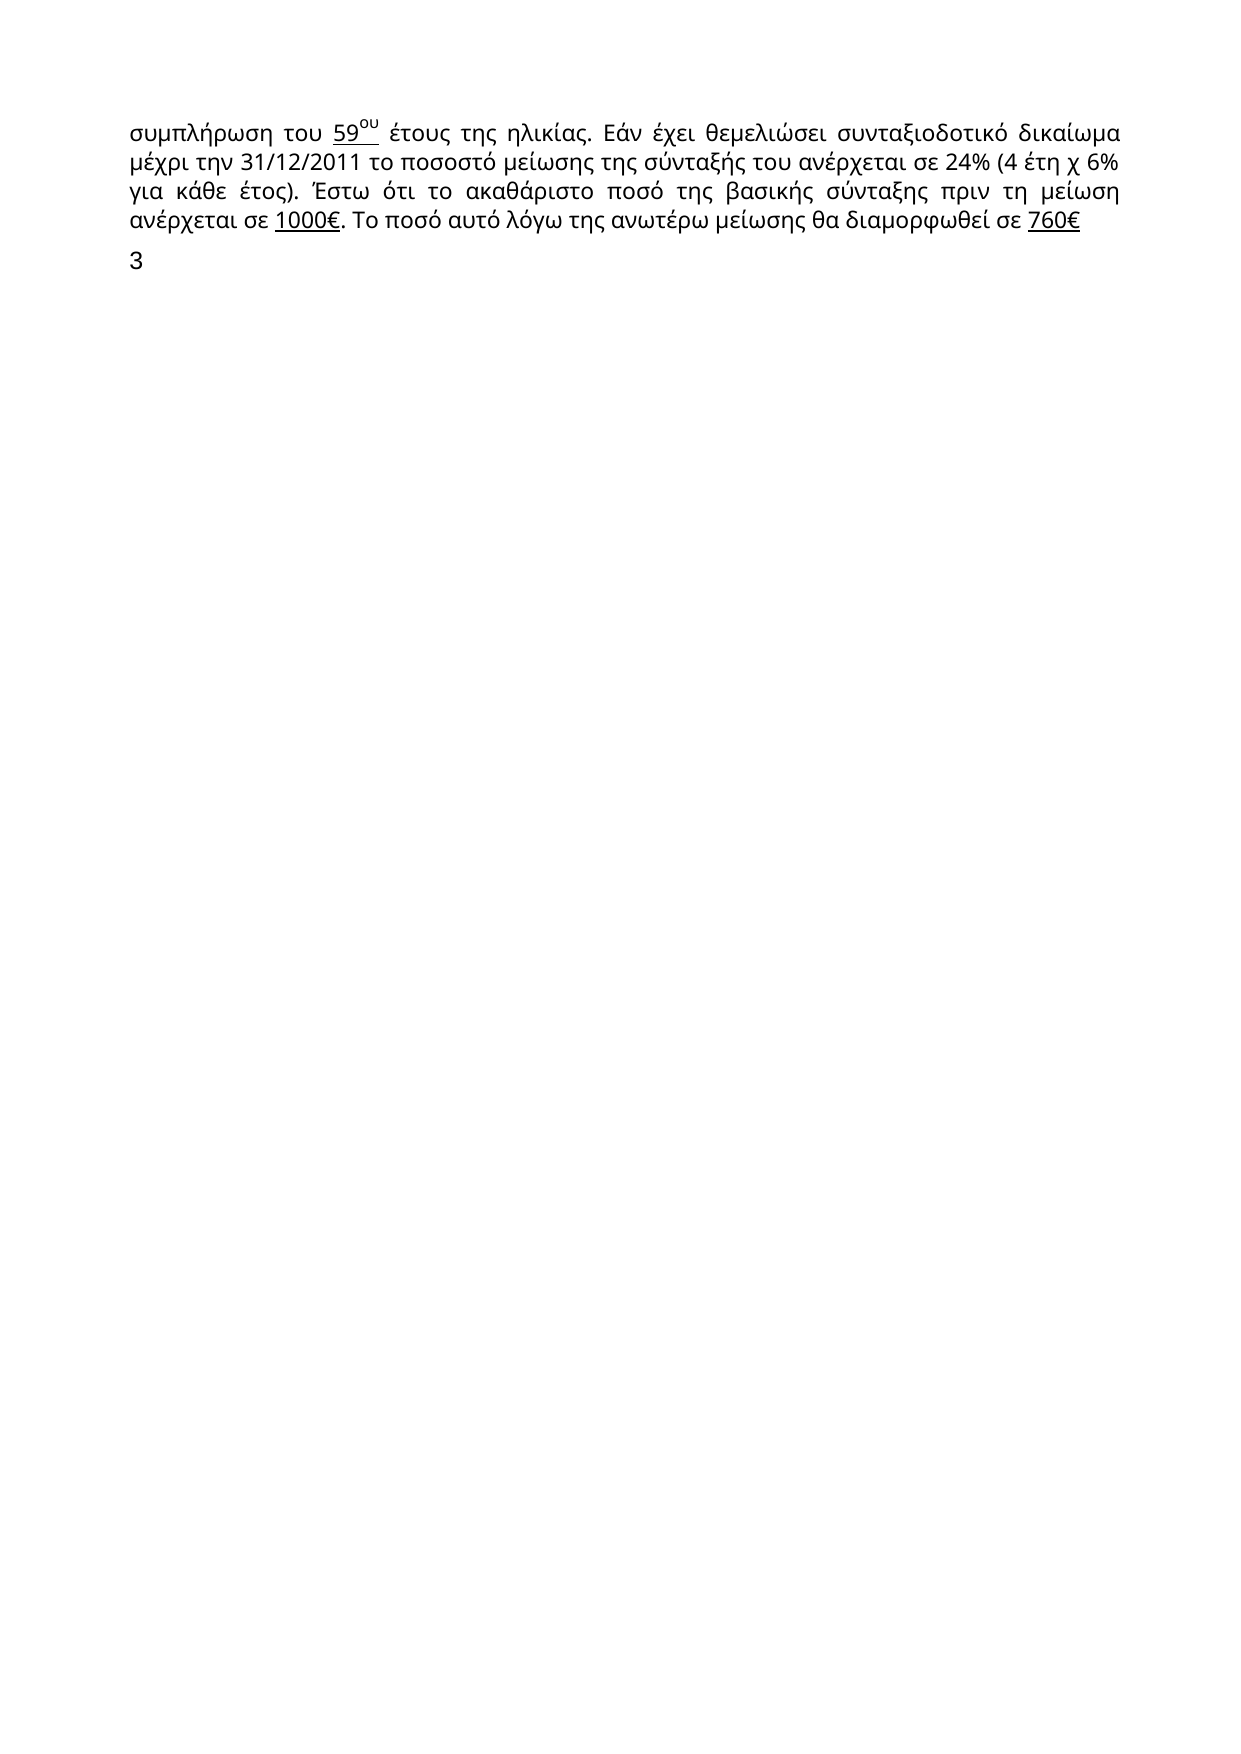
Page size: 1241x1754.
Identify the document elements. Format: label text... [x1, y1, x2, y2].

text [129, 113, 1121, 235]
text 3 [129, 246, 1121, 275]
